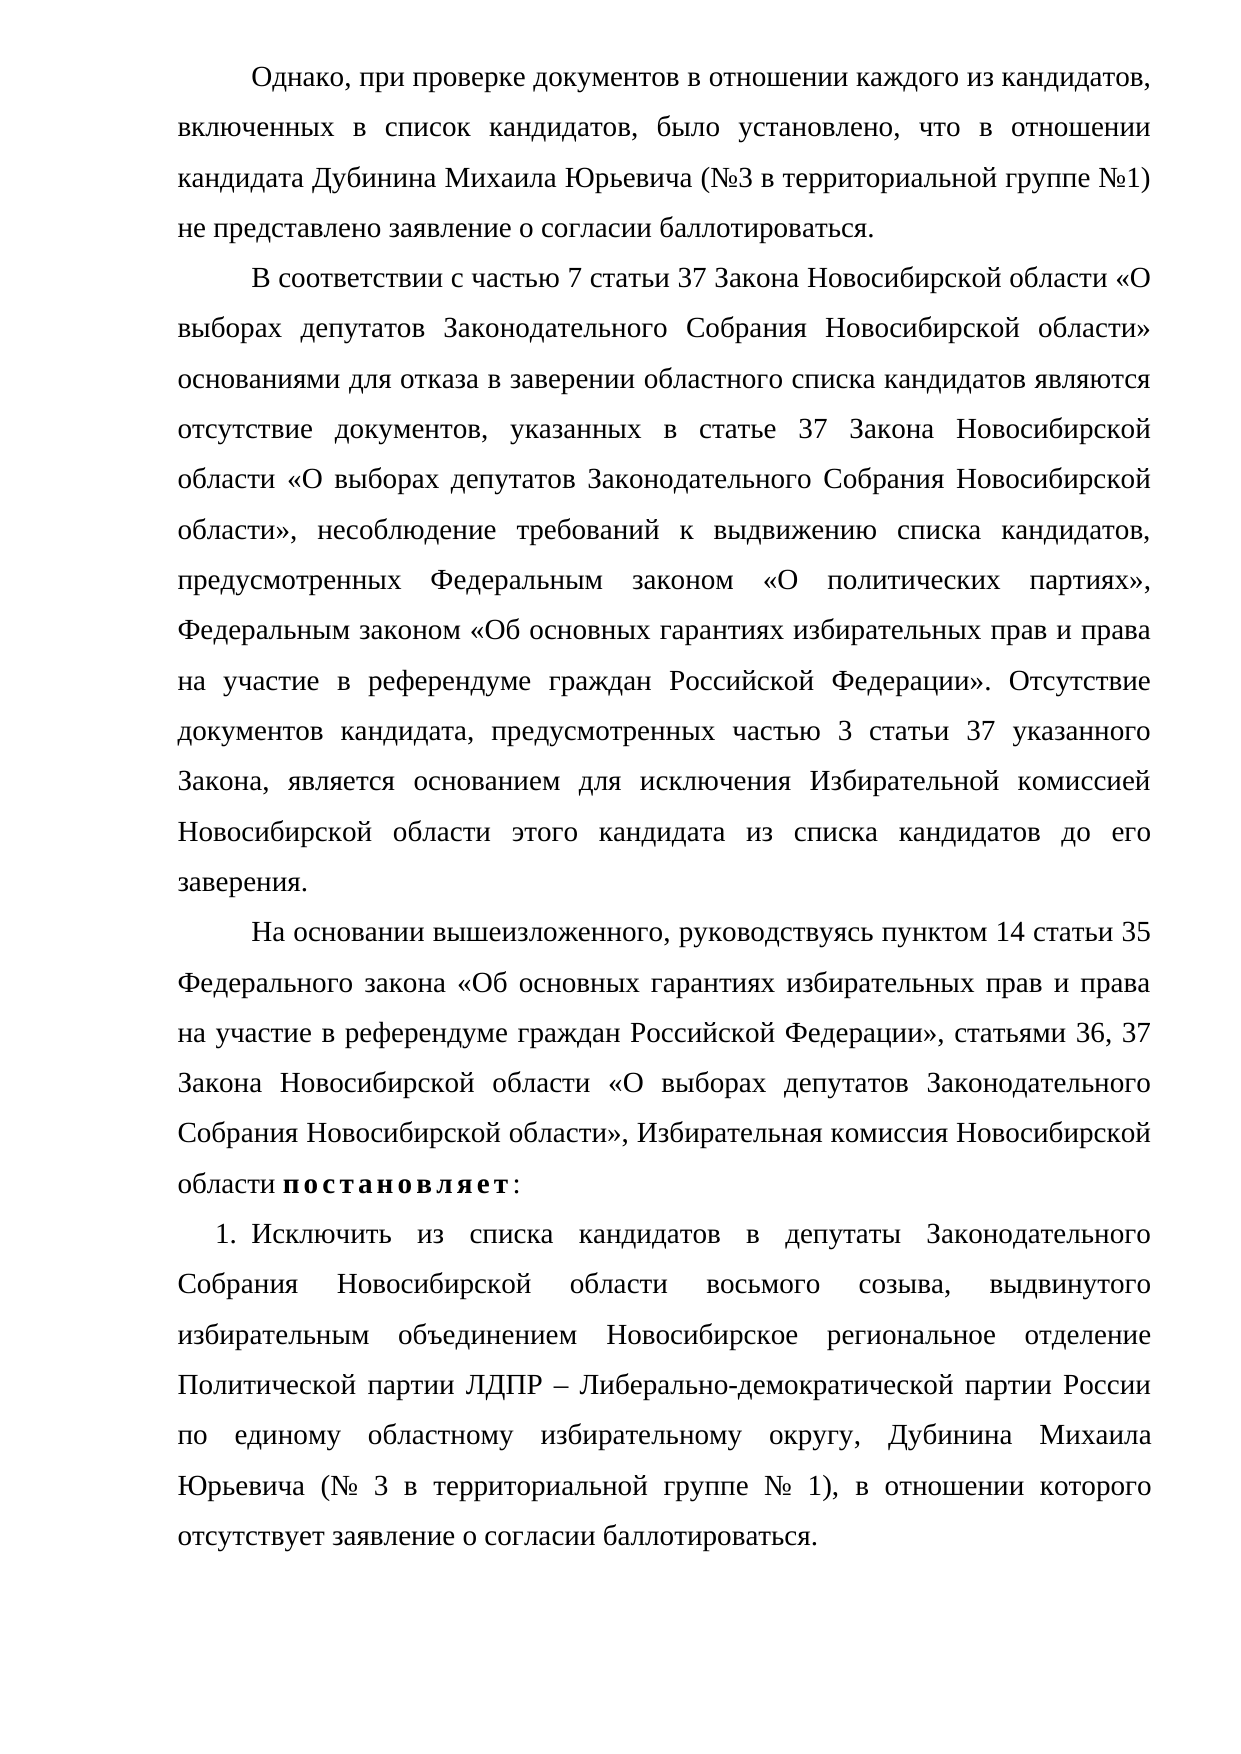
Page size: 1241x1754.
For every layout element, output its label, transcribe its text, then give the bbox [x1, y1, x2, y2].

text В соответствии с частью 7 статьи 37 Закона Новосибирской области «О выборах депутатов Законодательного Собрания Новосибирской области» основаниями для отказа в заверении областного списка кандидатов являются отсутствие документов, указанных в статье 37 Закона Новосибирской области «О выборах депутатов Законодательного Собрания Новосибирской области», несоблюдение требований к выдвижению списка кандидатов, предусмотренных Федеральным законом «О политических партиях», Федеральным законом «Об основных гарантиях избирательных прав и права на участие в референдуме граждан Российской Федерации». Отсутствие документов кандидата, предусмотренных частью 3 статьи 37 указанного Закона, является основанием для исключения Избирательной комиссией Новосибирской области этого кандидата из списка кандидатов до его заверения. [177, 260, 1152, 898]
text Однако, при проверке документов в отношении каждого из кандидатов, включенных в список кандидатов, было установлено, что в отношении кандидата Дубинина Михаила Юрьевича (№3 в территориальной группе №1) не представлено заявление о согласии баллотироваться. [177, 59, 1152, 243]
text На основании вышеизложенного, руководствуясь пунктом 14 статьи 35 Федерального закона «Об основных гарантиях избирательных прав и права на участие в референдуме граждан Российской Федерации», статьями 36, 37 Закона Новосибирской области «О выборах депутатов Законодательного Собрания Новосибирской области», Избирательная комиссия Новосибирской области постановляет: [177, 914, 1152, 1199]
list Исключить из списка кандидатов в депутаты Законодательного Собрания Новосибирской области восьмого созыва, выдвинутого избирательным объединением Новосибирское региональное отделение Политической партии ЛДПР – Либерально-демократической партии России по единому областному избирательному округу, Дубинина Михаила Юрьевича (№ 3 в территориальной группе № 1), в отношении которого отсутствует заявление о согласии баллотироваться. [177, 1216, 1152, 1552]
